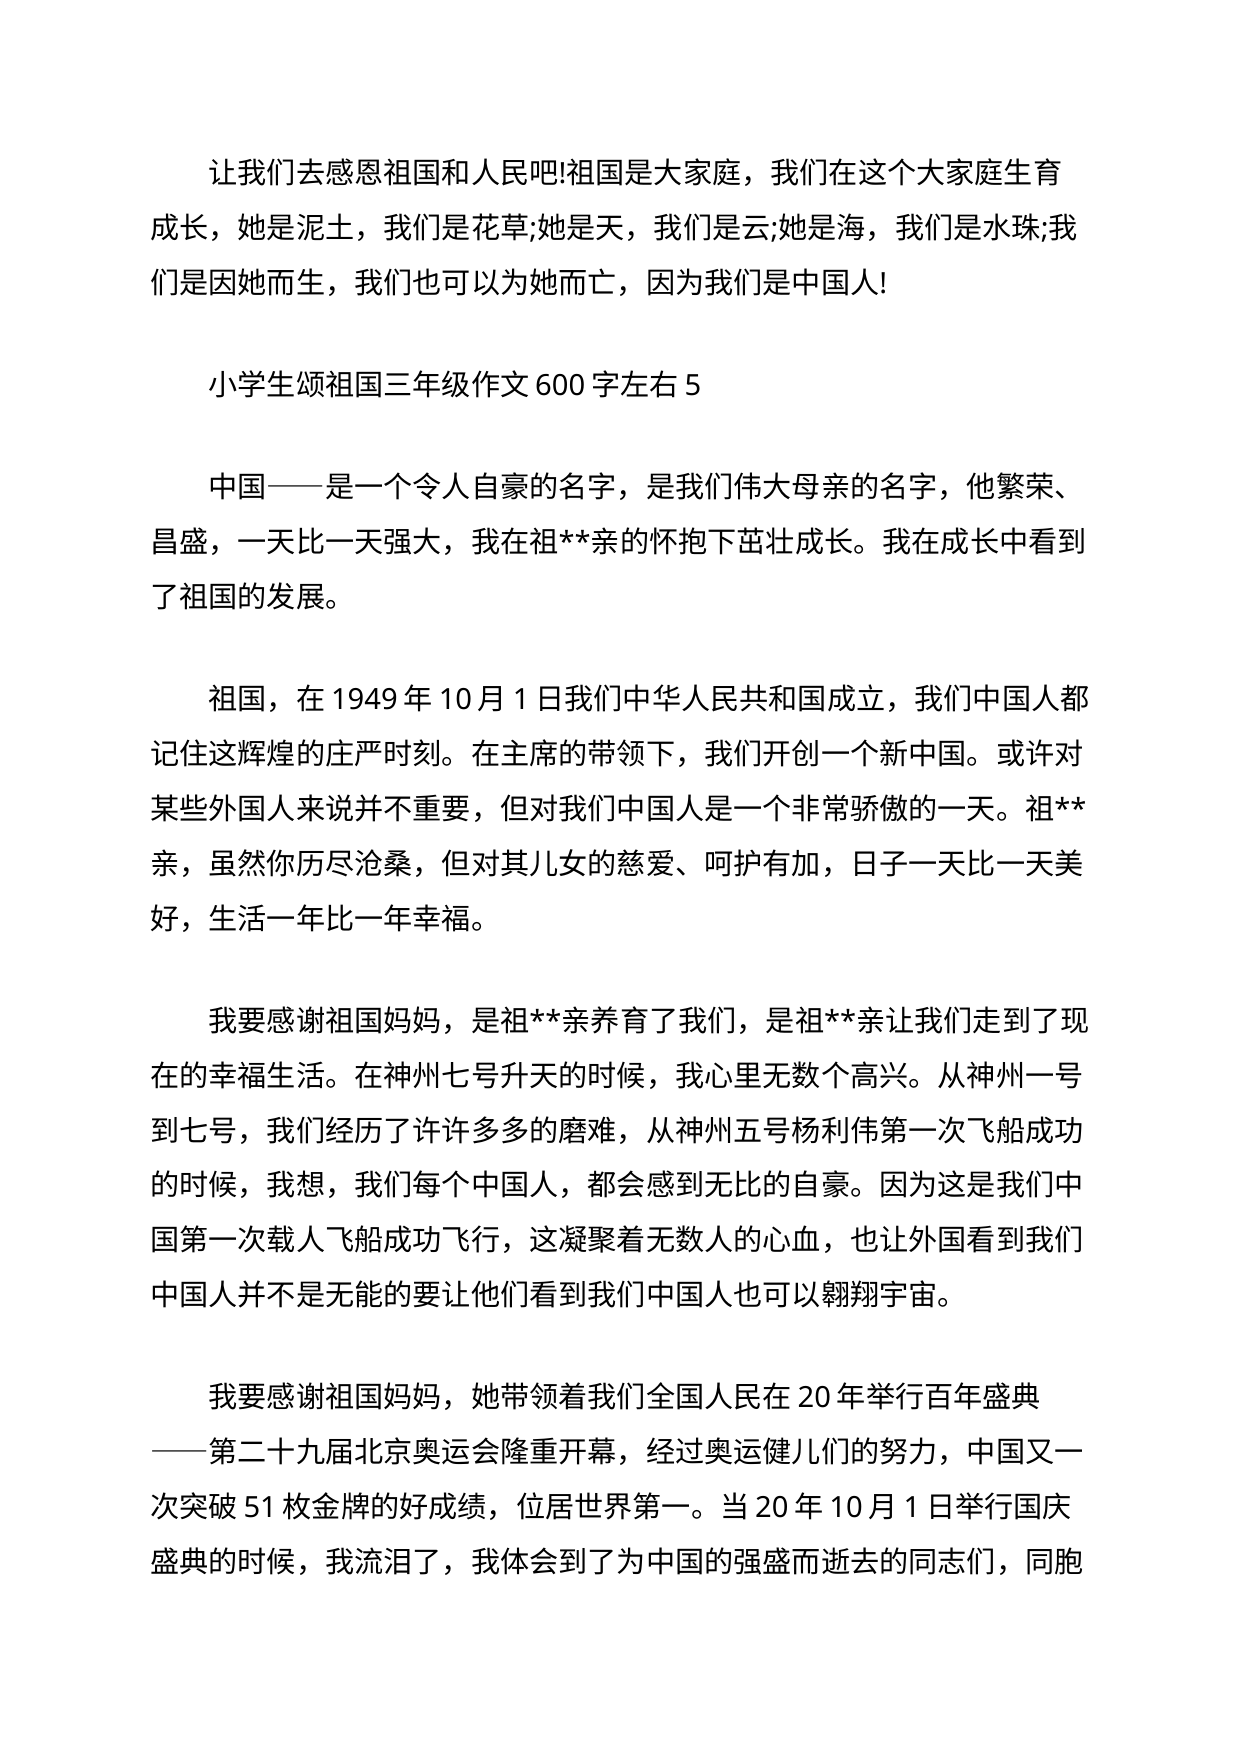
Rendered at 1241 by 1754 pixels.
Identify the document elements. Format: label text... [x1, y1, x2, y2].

text 小学生颂祖国三年级作文600字左右5 [150, 362, 1090, 404]
text 祖国，在1949年10月1日我们中华人民共和国成立，我们中国人都记住这辉煌的庄严时刻。在主席的带领下，我们开创一个新中国。或许对某些外国人来说并不重要，但对我们中国人是一个非常骄傲的一天。祖**亲，虽然你历尽沧桑，但对其儿女的慈爱、呵护有加，日子一天比一天美好，生活一年比一年幸福。 [150, 676, 1090, 938]
text 中国——是一个令人自豪的名字，是我们伟大母亲的名字，他繁荣、昌盛，一天比一天强大，我在祖**亲的怀抱下茁壮成长。我在成长中看到了祖国的发展。 [150, 464, 1090, 616]
text 我要感谢祖国妈妈，是祖**亲养育了我们，是祖**亲让我们走到了现在的幸福生活。在神州七号升天的时候，我心里无数个高兴。从神州一号到七号，我们经历了许许多多的磨难，从神州五号杨利伟第一次飞船成功的时候，我想，我们每个中国人，都会感到无比的自豪。因为这是我们中国第一次载人飞船成功飞行，这凝聚着无数人的心血，也让外国看到我们中国人并不是无能的要让他们看到我们中国人也可以翱翔宇宙。 [150, 997, 1090, 1314]
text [150, 1373, 1090, 1581]
text 让我们去感恩祖国和人民吧!祖国是大家庭，我们在这个大家庭生育成长，她是泥土，我们是花草;她是天，我们是云;她是海，我们是水珠;我们是因她而生，我们也可以为她而亡，因为我们是中国人! [150, 150, 1090, 302]
